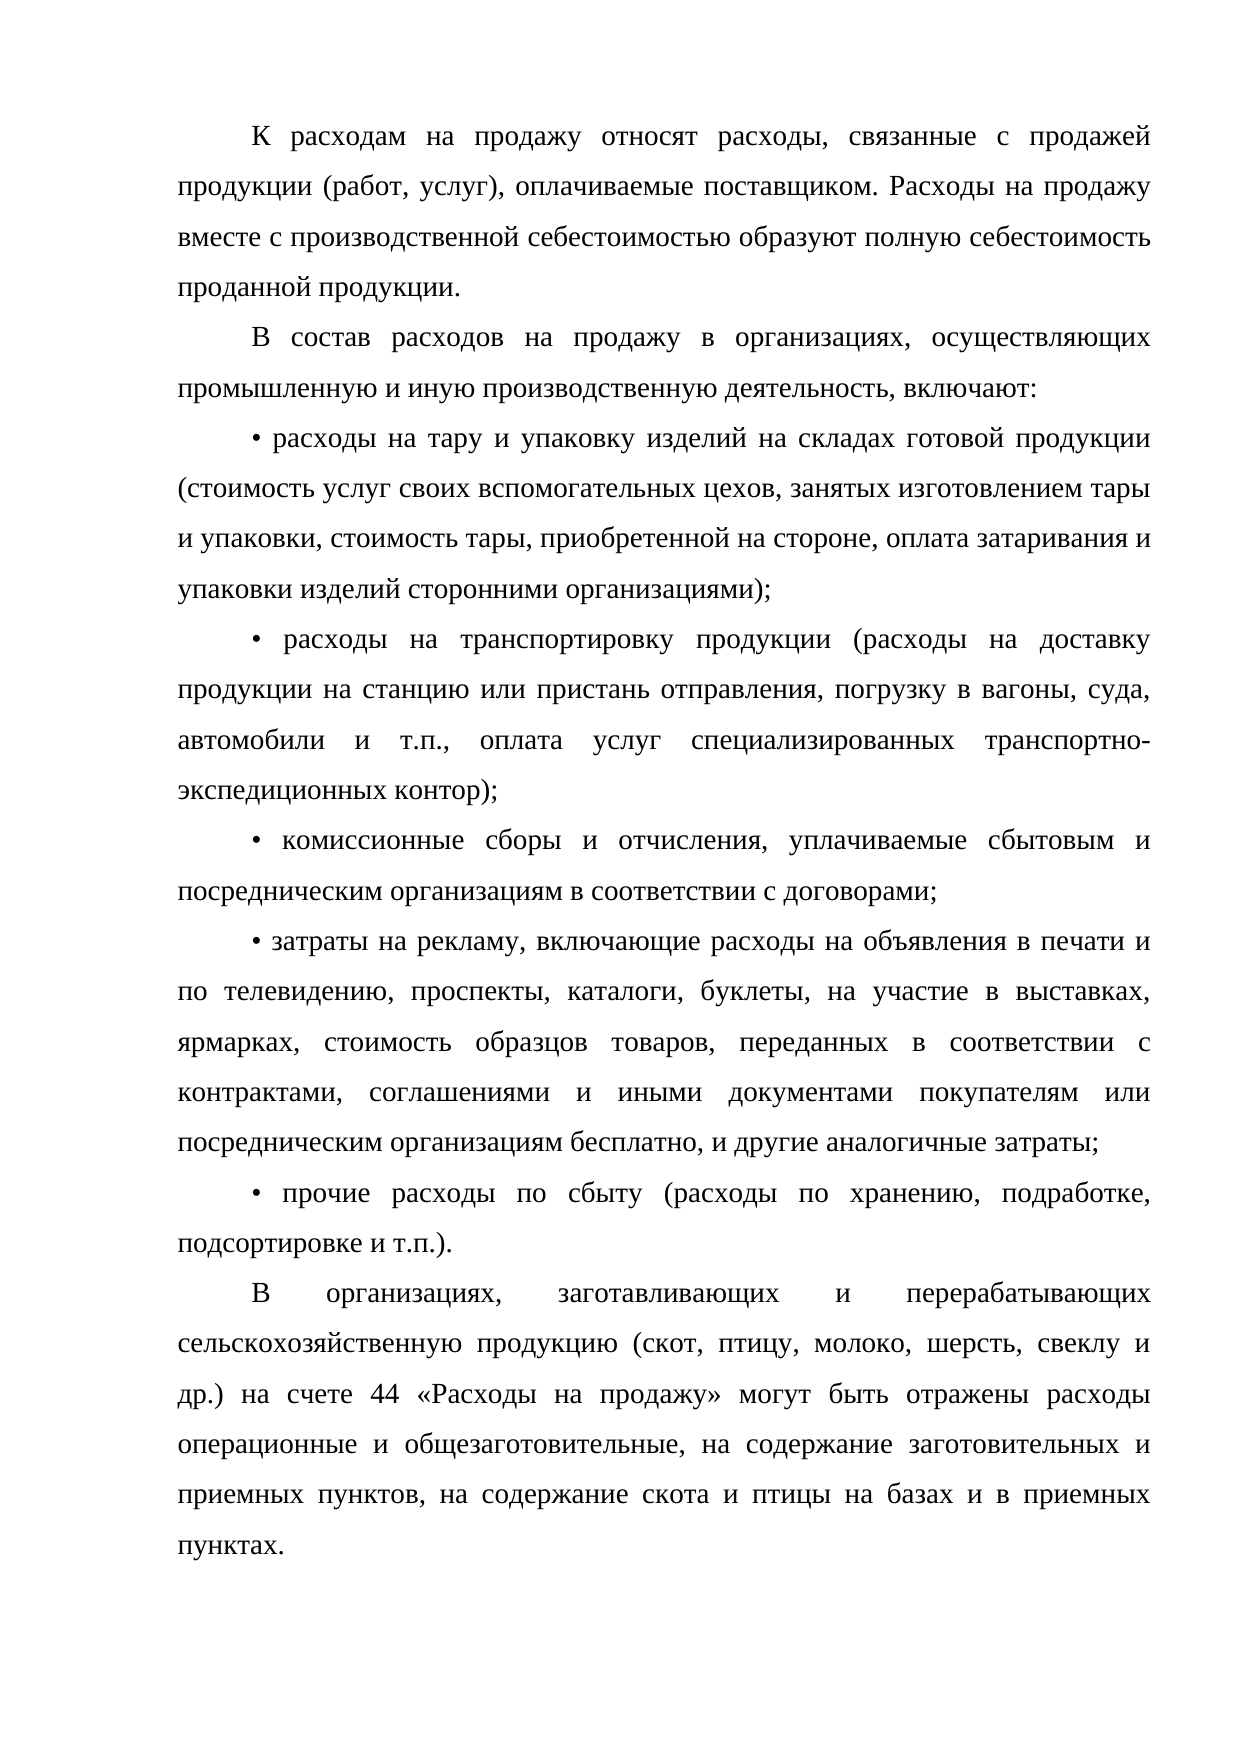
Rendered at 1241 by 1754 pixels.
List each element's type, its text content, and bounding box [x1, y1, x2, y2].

text В организациях, заготавливающих и перерабатывающих сельскохозяйственную продукцию (скот, птицу, молоко, шерсть, свеклу и др.) на счете 44 «Расходы на продажу» могут быть отражены расходы операционные и общезаготовительные, на содержание заготовительных и приемных пунктов, на содержание скота и птицы на базах и в приемных пунктах. [177, 1275, 1152, 1560]
text • комиссионные сборы и отчисления, уплачиваемые сбытовым и посредническим организациям в соответствии с договорами; [177, 822, 1152, 906]
text В состав расходов на продажу в организациях, осуществляющих промышленную и иную производственную деятельность, включают: [177, 319, 1152, 403]
text • затраты на рекламу, включающие расходы на объявления в печати и по телевидению, проспекты, каталоги, буклеты, на участие в выставках, ярмарках, стоимость образцов товаров, переданных в соответствии с контрактами, соглашениями и иными документами покупателям или посредническим организациям бесплатно, и другие аналогичные затраты; [177, 923, 1152, 1158]
text • расходы на транспортировку продукции (расходы на доставку продукции на станцию или пристань отправления, погрузку в вагоны, суда, автомобили и т.п., оплата услуг специализированных транспортно-экспедиционных контор); [177, 621, 1152, 806]
text • расходы на тару и упаковку изделий на складах готовой продукции (стоимость услуг своих вспомогательных цехов, занятых изготовлением тары и упаковки, стоимость тары, приобретенной на стороне, оплата затаривания и упаковки изделий сторонними организациями); [177, 420, 1152, 604]
text К расходам на продажу относят расходы, связанные с продажей продукции (работ, услуг), оплачиваемые поставщиком. Расходы на продажу вместе с производственной себестоимостью образуют полную себестоимость проданной продукции. [177, 118, 1152, 303]
text • прочие расходы по сбыту (расходы по хранению, подработке, подсортировке и т.п.). [177, 1175, 1152, 1258]
